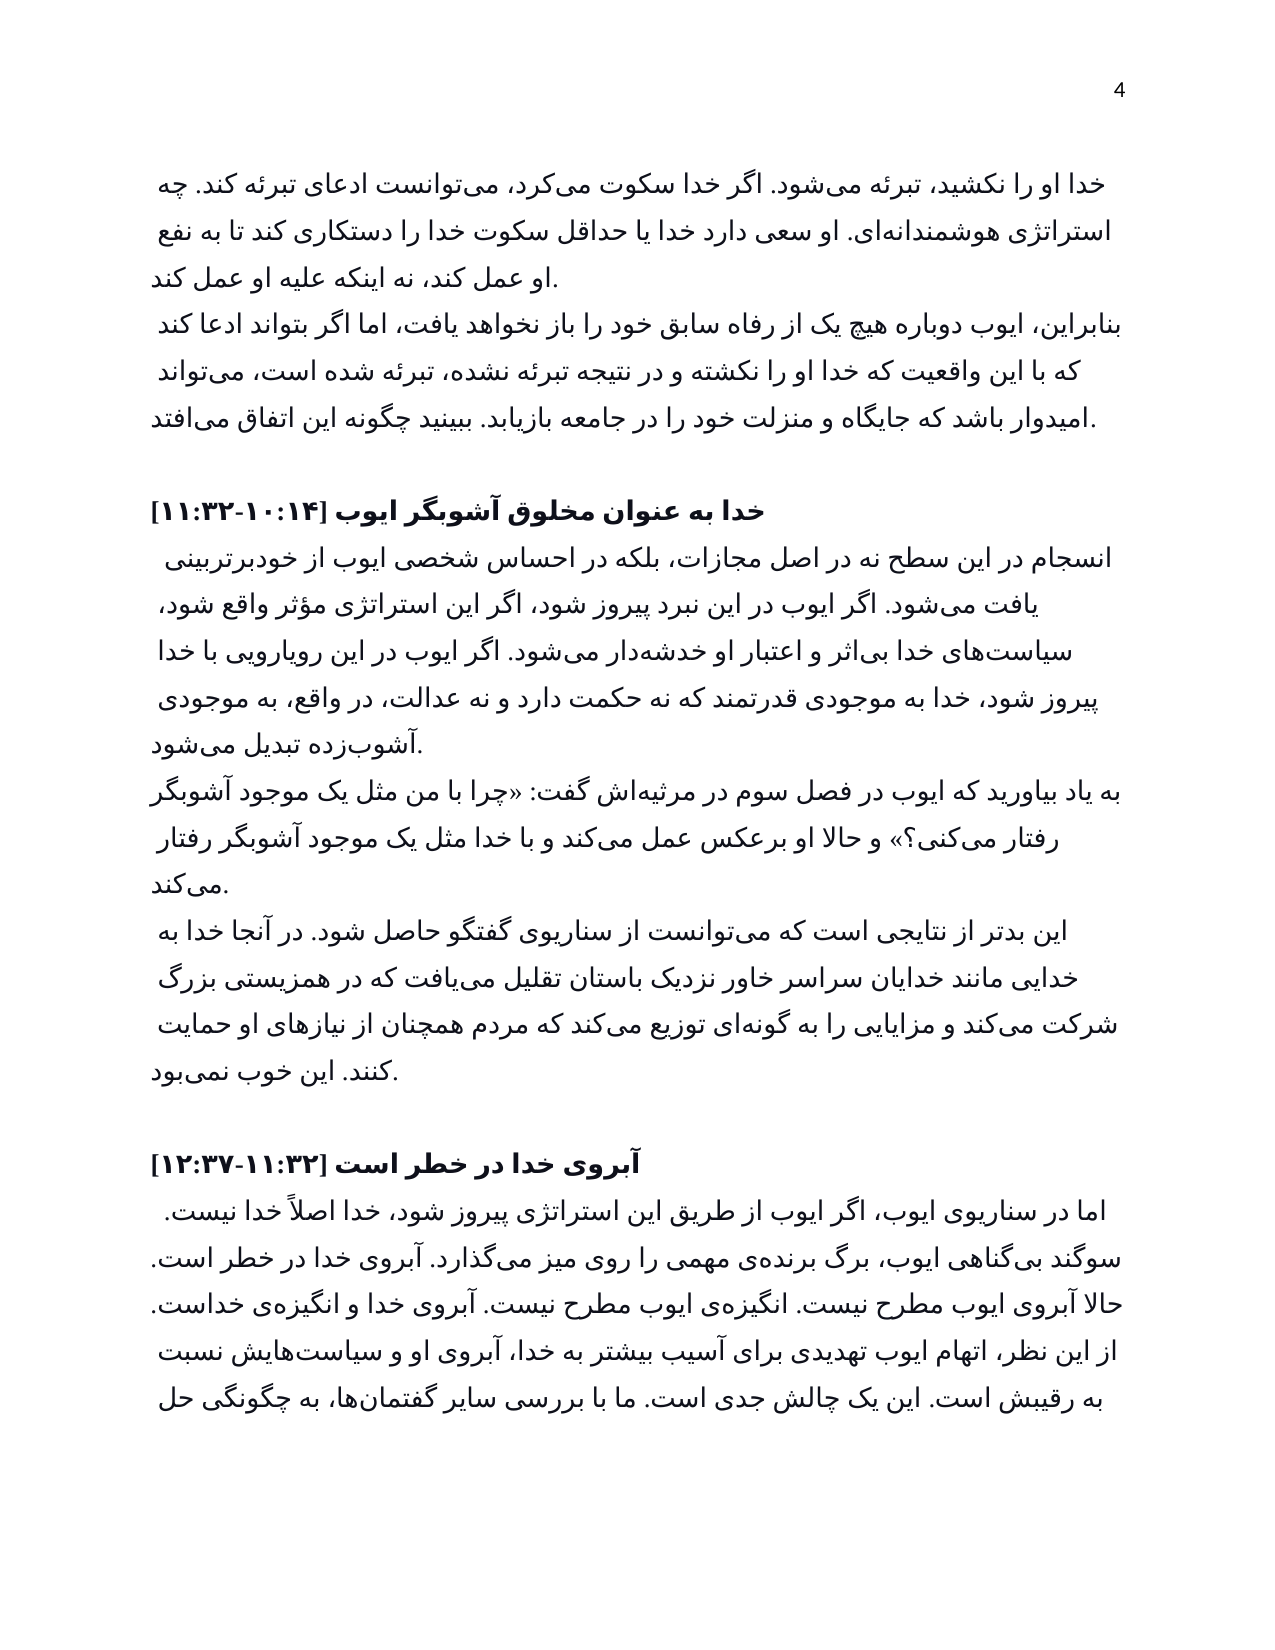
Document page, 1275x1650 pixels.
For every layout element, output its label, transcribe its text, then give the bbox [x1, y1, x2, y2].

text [150, 1195, 1125, 1413]
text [150, 169, 1125, 293]
text آبروی خدا در خطر است [۱۱:۳۲-۱۲:۳۷] [150, 1149, 1125, 1180]
text این بدتر از نتایجی است که می‌توانست از سناریوی گفتگو حاصل شود. در آنجا خدا به خدایی مانند خدایان سراسر خاور نزدیک باستان تقلیل می‌یافت که در همزیستی بزرگ شرکت می‌کند و مزایایی را به گونه‌ای توزیع می‌کند که مردم همچنان از نیازهای او حمایت کنند. این خوب نمی‌بود. [150, 915, 1125, 1086]
text بنابراین، ایوب دوباره هیچ یک از رفاه سابق خود را باز نخواهد یافت، اما اگر بتواند ادعا کند که با این واقعیت که خدا او را نکشته و در نتیجه تبرئه نشده، تبرئه شده است، می‌تواند امیدوار باشد که جایگاه و منزلت خود را در جامعه بازیابد. ببینید چگونه این اتفاق می‌افتد. [150, 309, 1125, 433]
text خدا به عنوان مخلوق آشوبگر ایوب [۱۰:۱۴-۱۱:۳۲] [150, 495, 1125, 526]
text انسجام در این سطح نه در اصل مجازات، بلکه در احساس شخصی ایوب از خودبرتربینی یافت می‌شود. اگر ایوب در این نبرد پیروز شود، اگر این استراتژی مؤثر واقع شود، سیاست‌های خدا بی‌اثر و اعتبار او خدشه‌دار می‌شود. اگر ایوب در این رویارویی با خدا پیروز شود، خدا به موجودی قدرتمند که نه حکمت دارد و نه عدالت، در واقع، به موجودی آشوب‌زده تبدیل می‌شود. [150, 542, 1125, 760]
text به یاد بیاورید که ایوب در فصل سوم در مرثیه‌اش گفت: «چرا با من مثل یک موجود آشوبگر رفتار می‌کنی؟» و حالا او برعکس عمل می‌کند و با خدا مثل یک موجود آشوبگر رفتار می‌کند. [150, 775, 1125, 900]
